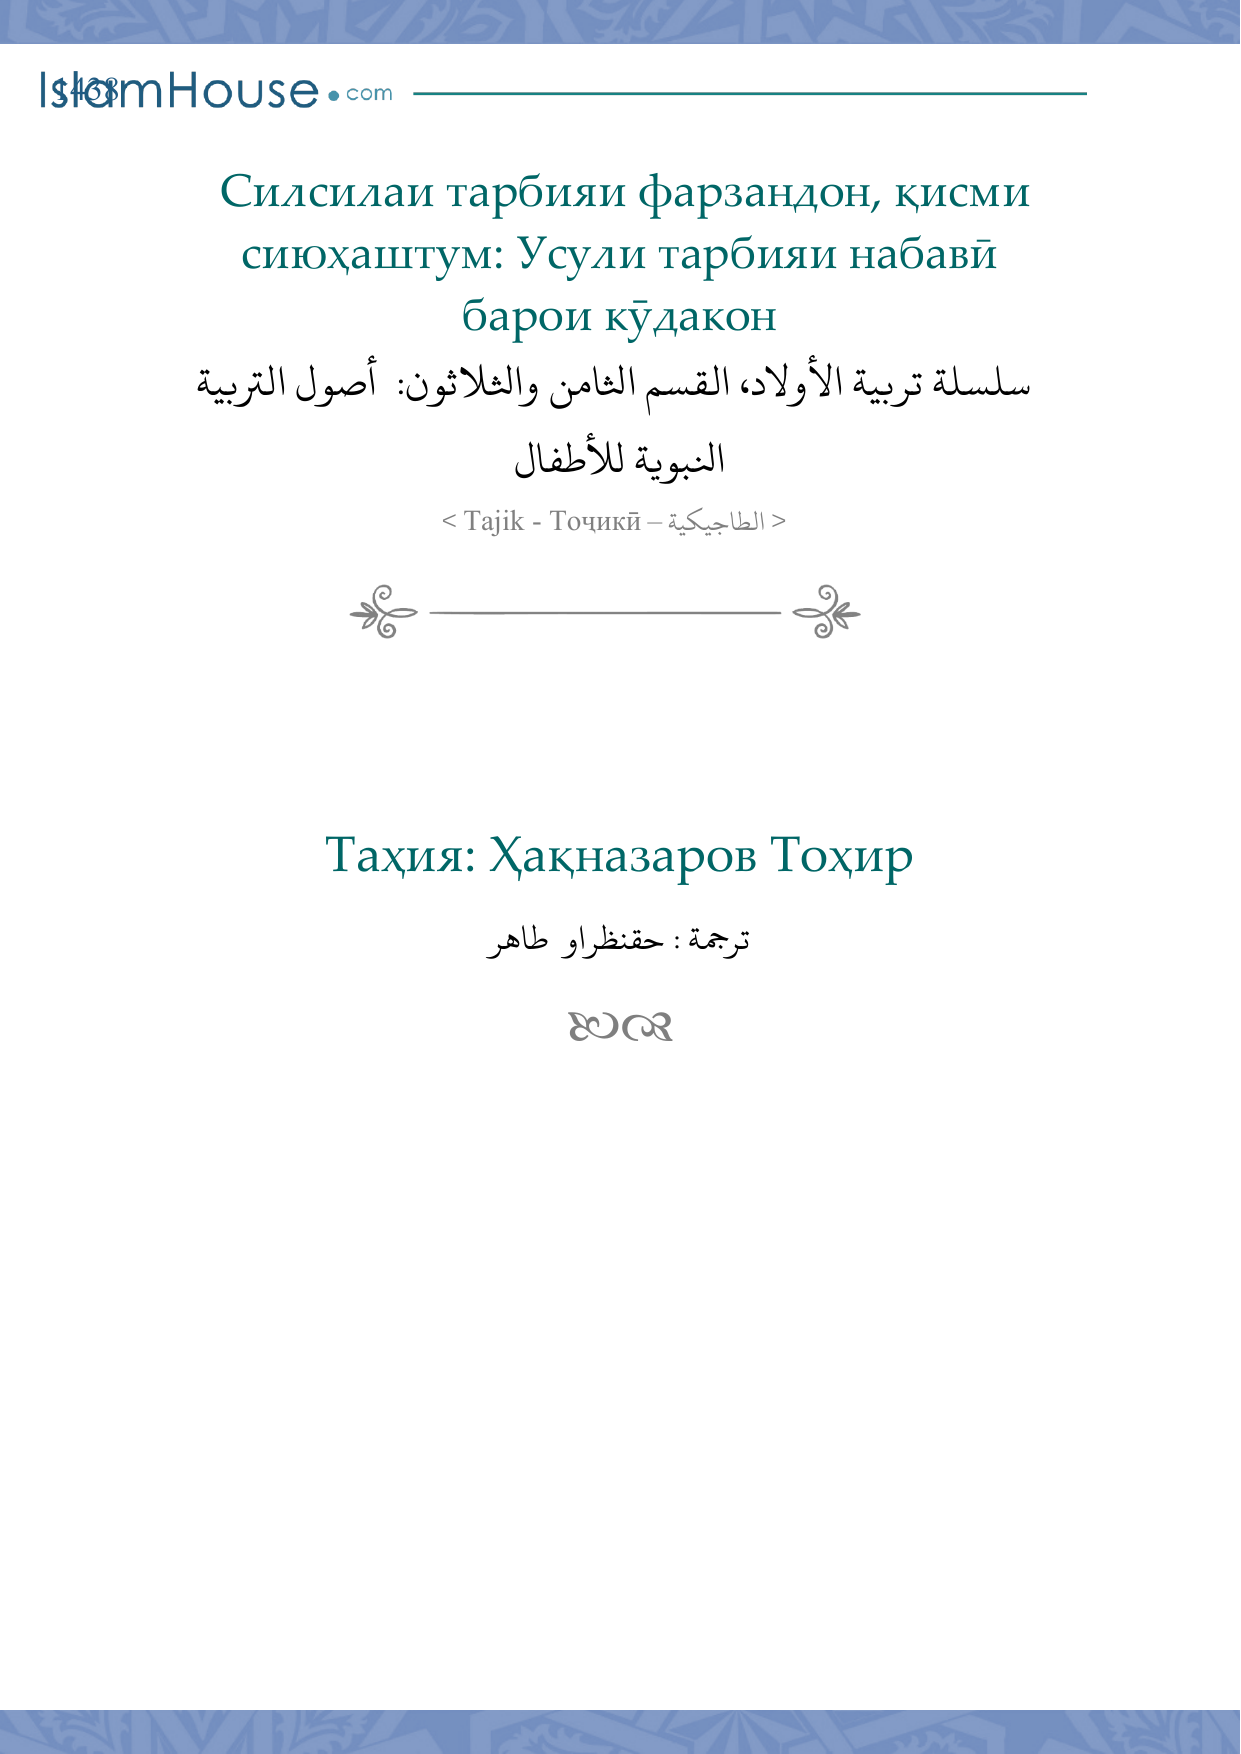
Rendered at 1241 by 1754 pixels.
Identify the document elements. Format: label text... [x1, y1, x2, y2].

text ترجمة : حقنظراو طاهر [177, 908, 1063, 971]
text Силсилаи тарбияи фарзандон, қисми сиюҳаштум: Усули тарбияи набавӣ барои кӯдакон [177, 158, 1063, 343]
text سلسلة تربية الأولاد، القسم الثامن والثلاثون: أصول التربية النبوية للأطفال [177, 343, 1063, 498]
text < الطاجيكية – Tajik - Тоҷикӣ > [177, 498, 1063, 547]
text Таҳия: Ҳақназаров Тоҳир [177, 818, 1063, 886]
picture [28, 64, 1100, 117]
